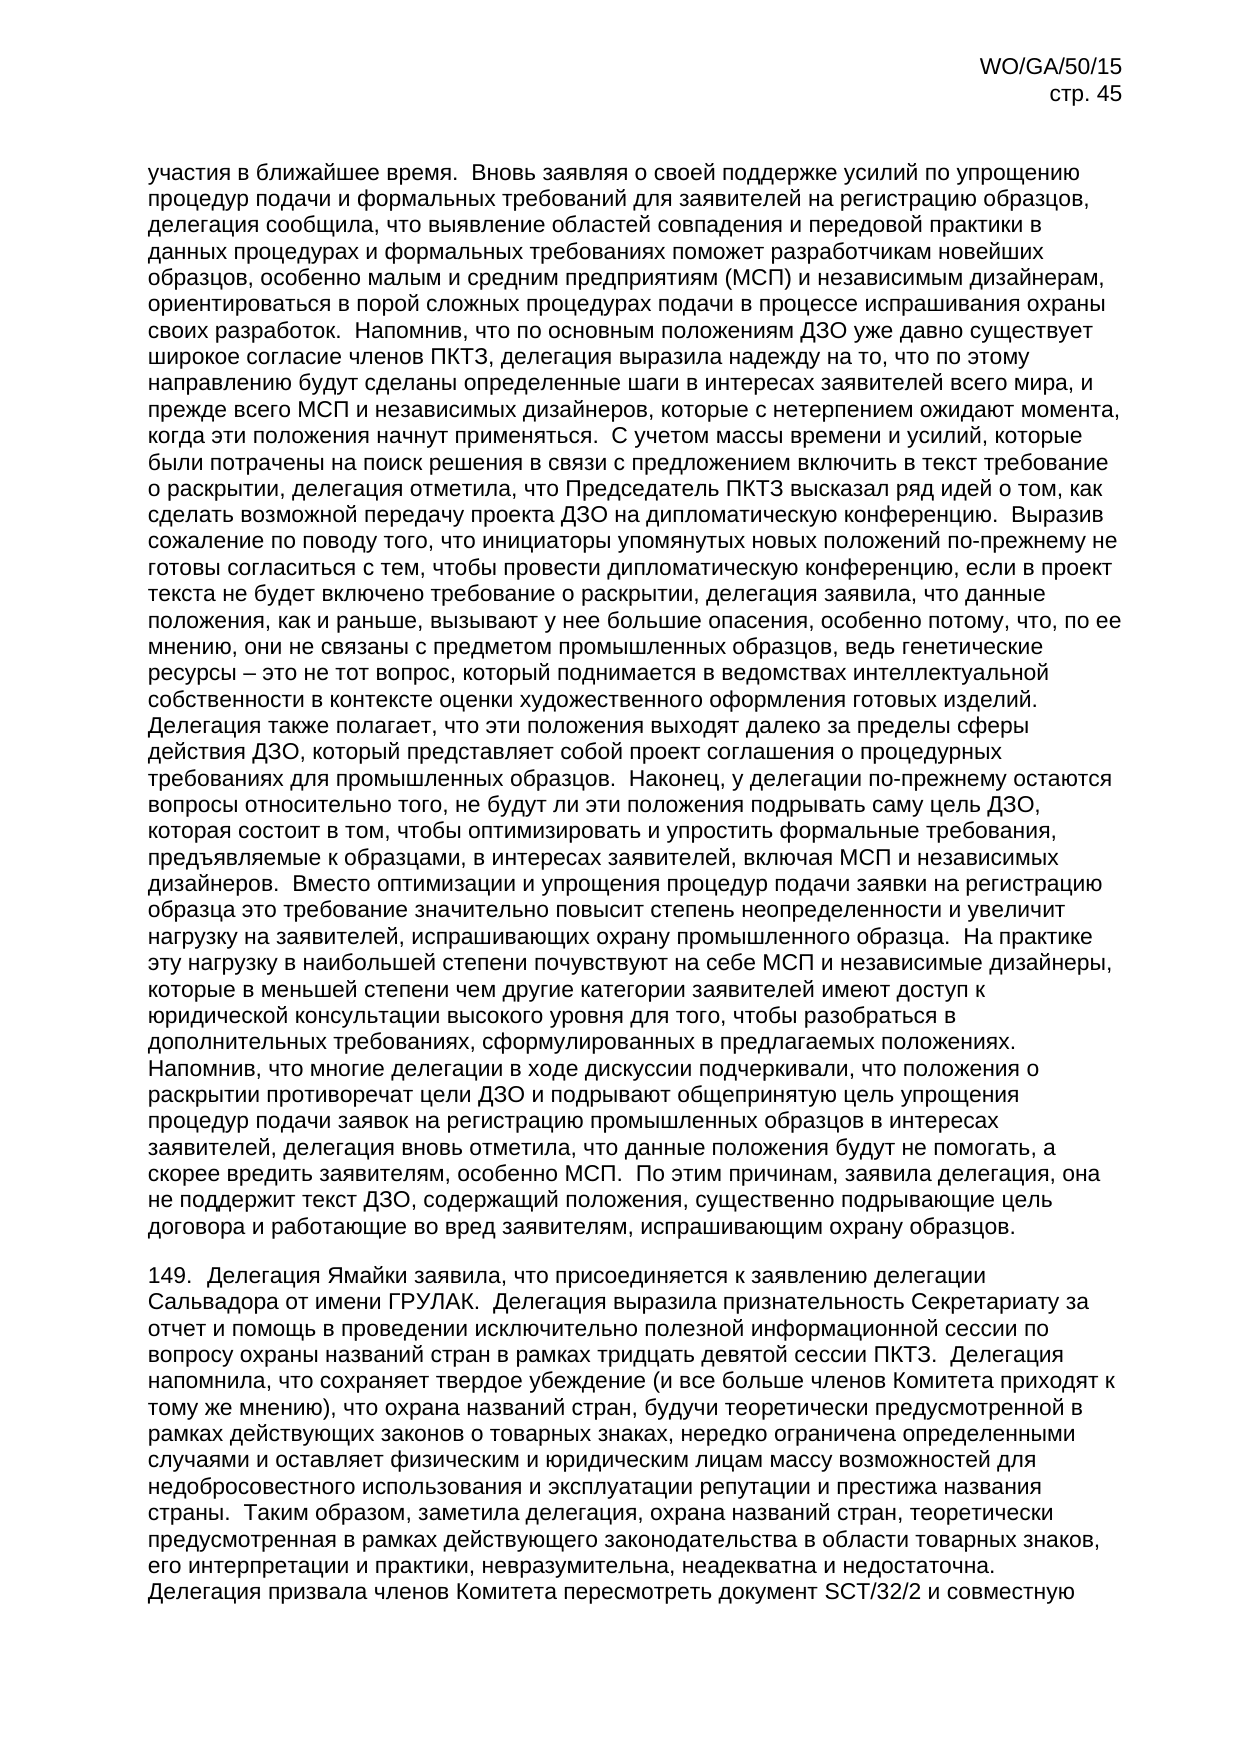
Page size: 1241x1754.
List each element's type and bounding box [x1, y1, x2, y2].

text [148, 1262, 1122, 1604]
text [148, 158, 1122, 1239]
